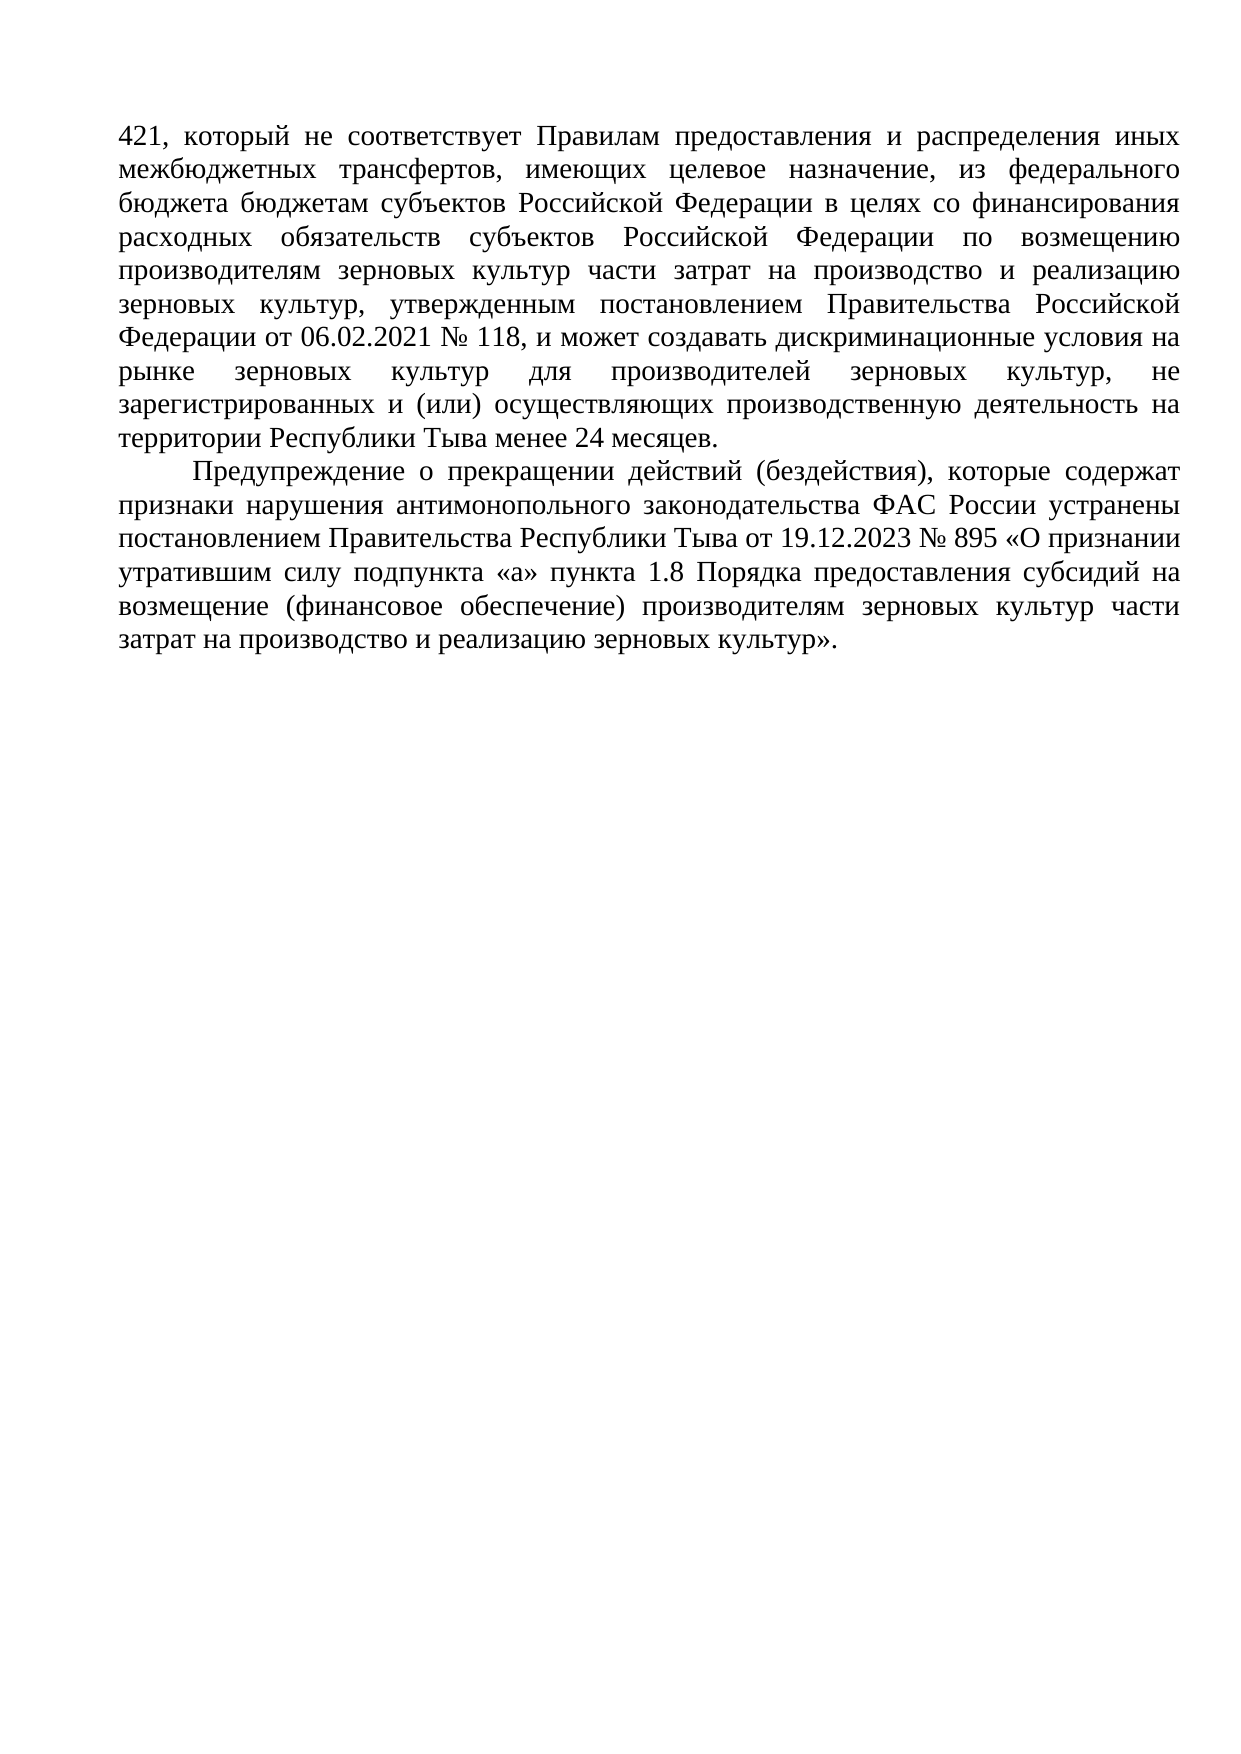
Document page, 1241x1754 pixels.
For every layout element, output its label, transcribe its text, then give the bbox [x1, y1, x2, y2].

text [118, 118, 1181, 453]
text Предупреждение о прекращении действий (бездействия), которые содержат признаки нарушения антимонопольного законодательства ФАС России устранены постановлением Правительства Республики Тыва от 19.12.2023 № 895 «О признании утратившим силу подпункта «а» пункта 1.8 Порядка предоставления субсидий на возмещение (финансовое обеспечение) производителям зерновых культур части затрат на производство и реализацию зерновых культур». [118, 453, 1181, 655]
